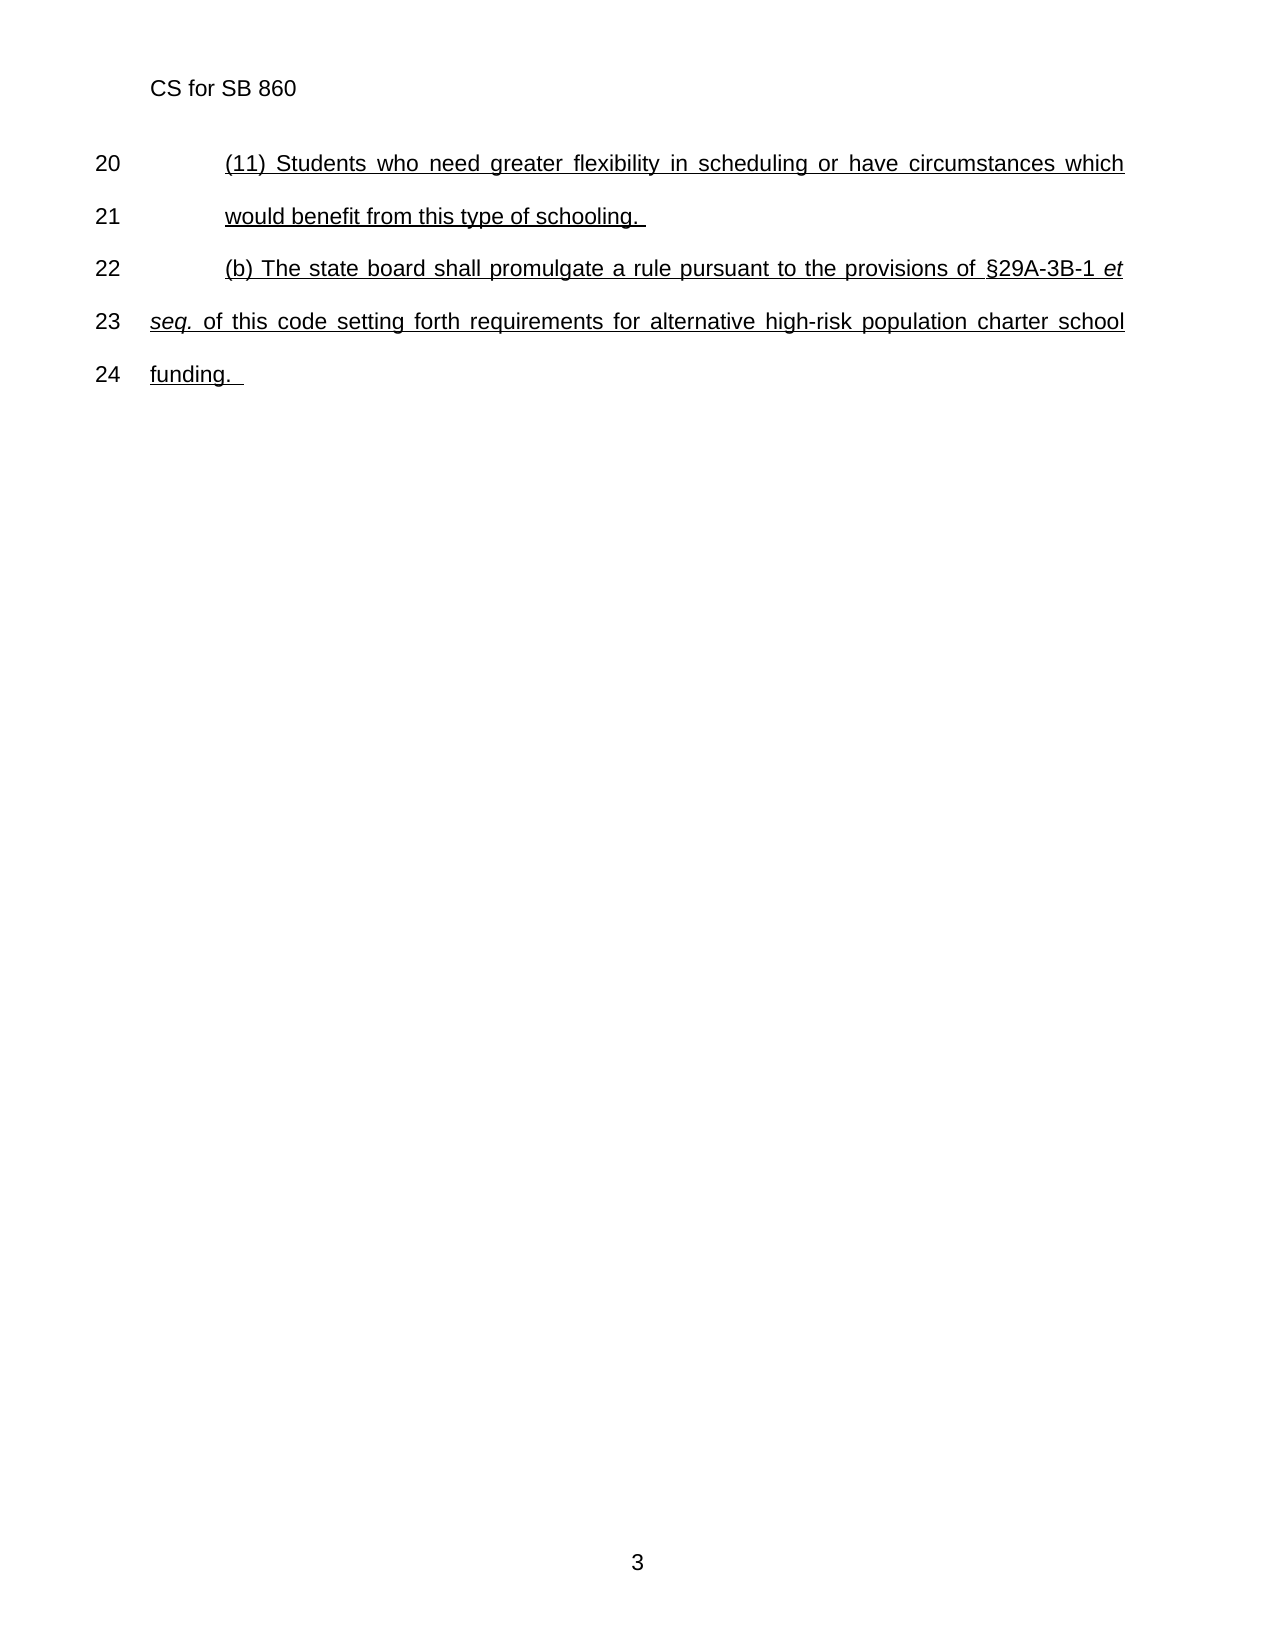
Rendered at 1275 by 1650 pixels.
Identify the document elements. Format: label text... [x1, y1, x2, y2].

text (11) Students who need greater flexibility in scheduling or have circumstances which would benefit from this type of schooling. [225, 174, 1125, 229]
text (11) Students who need greater flexibility in scheduling or have circumstances which would benefit from this type of schooling. [225, 150, 1125, 173]
text (b) The state board shall promulgate a rule pursuant to the provisions of §29A-3B-1 et seq. of this code setting forth requirements for alternative high-risk population charter school funding. [150, 255, 1125, 331]
text (b) The state board shall promulgate a rule pursuant to the provisions of §29A-3B-1 et seq. of this code setting forth requirements for alternative high-risk population charter school funding. [150, 332, 1125, 387]
